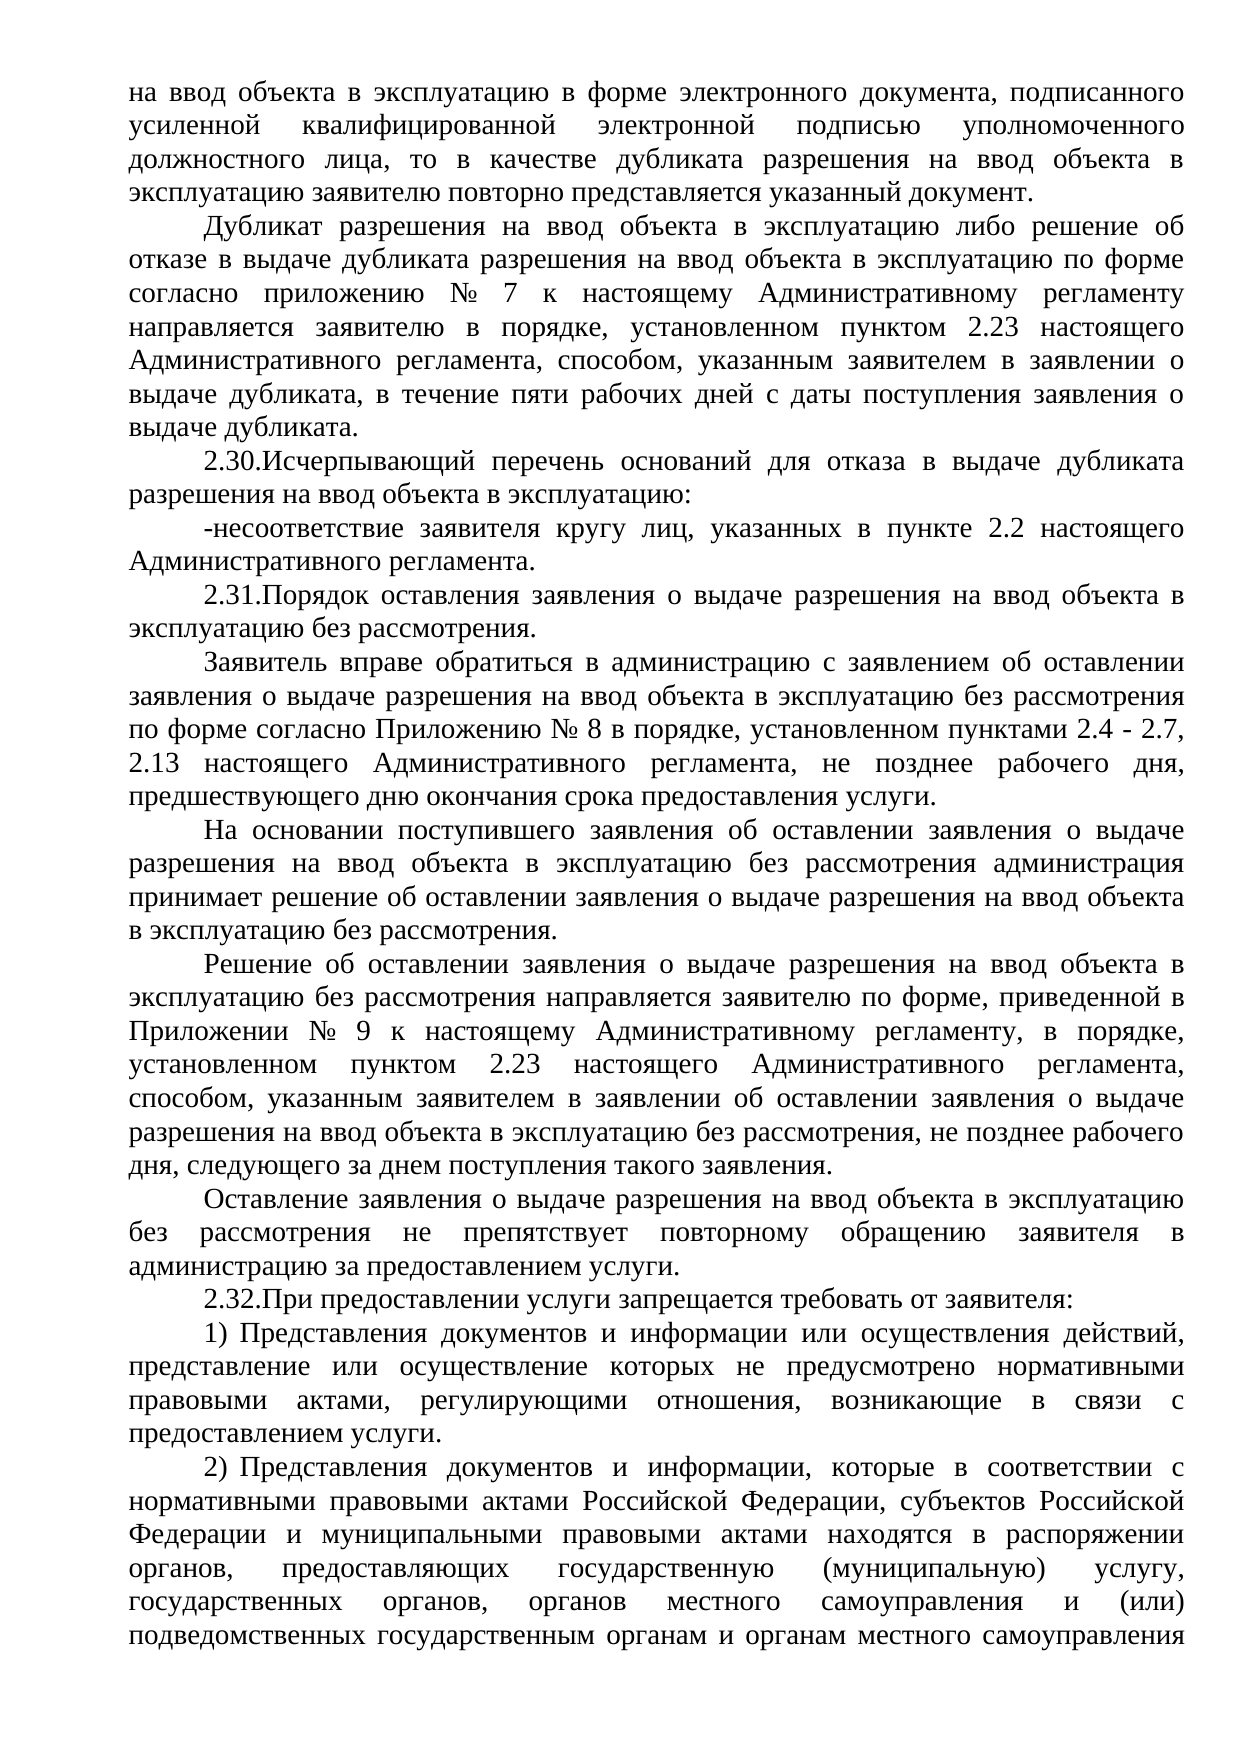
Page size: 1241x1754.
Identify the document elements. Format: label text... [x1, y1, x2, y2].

text Решение об оставлении заявления о выдаче разрешения на ввод объекта в эксплуатацию без рассмотрения направляется заявителю по форме, приведенной в Приложении № 9 к настоящему Административному регламенту, в порядке, установленном пунктом 2.23 настоящего Административного регламента, способом, указанным заявителем в заявлении об оставлении заявления о выдаче разрешения на ввод объекта в эксплуатацию без рассмотрения, не позднее рабочего дня, следующего за днем поступления такого заявления. [128, 946, 1185, 1181]
list Представления документов и информации или осуществления действий, представление или осуществление которых не предусмотрено нормативными правовыми актами, регулирующими отношения, возникающие в связи с предоставлением услуги. [128, 1315, 1185, 1449]
text 2.32.При предоставлении услуги запрещается требовать от заявителя: [128, 1281, 1185, 1315]
text Заявитель вправе обратиться в администрацию с заявлением об оставлении заявления о выдаче разрешения на ввод объекта в эксплуатацию без рассмотрения по форме согласно Приложению № 8 в порядке, установленном пунктами 2.4 - 2.7, 2.13 настоящего Административного регламента, не позднее рабочего дня, предшествующего дню окончания срока предоставления услуги. [128, 644, 1185, 812]
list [128, 1449, 1185, 1650]
text 2.30.Исчерпывающий перечень оснований для отказа в выдаче дубликата разрешения на ввод объекта в эксплуатацию: [128, 443, 1185, 510]
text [128, 74, 1185, 208]
text -несоответствие заявителя кругу лиц, указанных в пункте 2.2 настоящего Административного регламента. [128, 510, 1185, 577]
text Дубликат разрешения на ввод объекта в эксплуатацию либо решение об отказе в выдаче дубликата разрешения на ввод объекта в эксплуатацию по форме согласно приложению № 7 к настоящему Административному регламенту направляется заявителю в порядке, установленном пунктом 2.23 настоящего Административного регламента, способом, указанным заявителем в заявлении о выдаче дубликата, в течение пяти рабочих дней с даты поступления заявления о выдаче дубликата. [128, 208, 1185, 443]
text Оставление заявления о выдаче разрешения на ввод объекта в эксплуатацию без рассмотрения не препятствует повторному обращению заявителя в администрацию за предоставлением услуги. [128, 1181, 1185, 1281]
text 2.31.Порядок оставления заявления о выдаче разрешения на ввод объекта в эксплуатацию без рассмотрения. [128, 577, 1185, 644]
text На основании поступившего заявления об оставлении заявления о выдаче разрешения на ввод объекта в эксплуатацию без рассмотрения администрация принимает решение об оставлении заявления о выдаче разрешения на ввод объекта в эксплуатацию без рассмотрения. [128, 812, 1185, 946]
